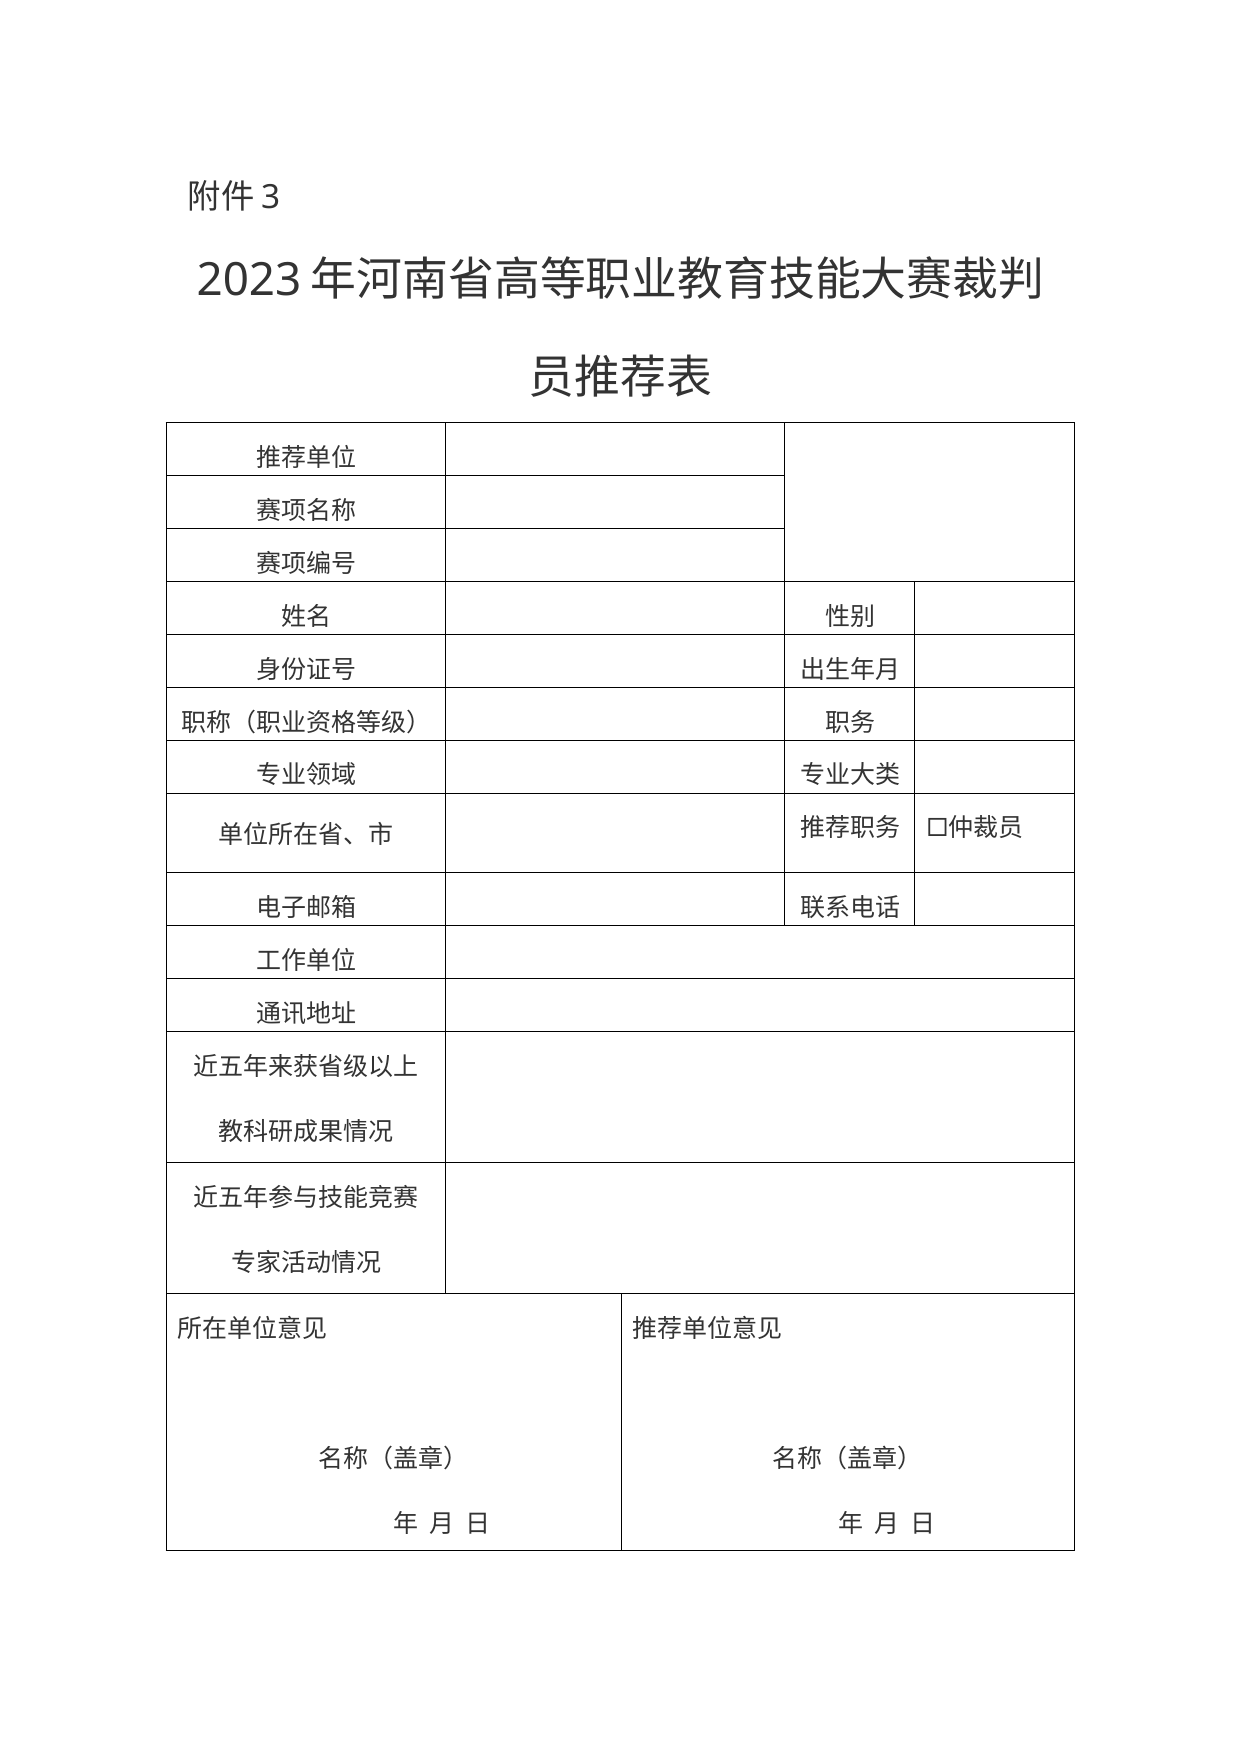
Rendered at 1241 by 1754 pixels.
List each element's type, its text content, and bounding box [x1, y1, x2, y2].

table_header [446, 423, 784, 475]
table_cell 性别 [785, 582, 914, 634]
table_cell 专业领域 [167, 741, 445, 792]
table_cell [446, 476, 784, 528]
table_cell 近五年参与技能竞赛 专家活动情况 [167, 1163, 445, 1293]
table_cell 仲裁员 监督员 裁判员 [915, 794, 1074, 872]
table_cell [446, 529, 784, 581]
table_cell 近五年来获省级以上 教科研成果情况 [167, 1032, 445, 1162]
text 2023年河南省高等职业教育技能大赛裁判员推荐表 [187, 227, 1053, 422]
table_header 推荐单位 [167, 423, 445, 475]
table_cell 专业大类 [785, 741, 914, 792]
table_cell [446, 1032, 1074, 1162]
table_cell 职称（职业资格等级） [167, 688, 445, 739]
table_cell [446, 1163, 1074, 1293]
table_cell [446, 635, 784, 687]
table_cell [915, 873, 1074, 925]
text 附件3 [187, 162, 1053, 227]
table_cell 职务 [785, 688, 914, 739]
table_cell 通讯地址 [167, 979, 445, 1031]
table_cell [915, 741, 1074, 792]
table_cell 单位所在省、市 [167, 794, 445, 872]
table_cell 身份证号 [167, 635, 445, 687]
table_cell [446, 582, 784, 634]
table_cell 姓名 [167, 582, 445, 634]
table_cell 赛项名称 [167, 476, 445, 528]
table_cell [915, 688, 1074, 739]
table_cell [446, 979, 1074, 1031]
table_cell 所在单位意见 名称（盖章） 年 月 日 [167, 1294, 621, 1549]
table_cell [446, 688, 784, 739]
table_cell 赛项编号 [167, 529, 445, 581]
table_cell [446, 873, 784, 925]
table_cell [915, 582, 1074, 634]
table_cell 电子邮箱 [167, 873, 445, 925]
table_cell [915, 635, 1074, 687]
table_header [785, 423, 1074, 581]
table_cell 联系电话 [785, 873, 914, 925]
table_cell [446, 926, 1074, 978]
table_cell 出生年月 [785, 635, 914, 687]
table_cell [446, 794, 784, 872]
table_cell 推荐职务 [785, 794, 914, 872]
table_cell 推荐单位意见 名称（盖章） 年 月 日 [622, 1294, 1074, 1549]
table_cell [446, 741, 784, 792]
table_cell 工作单位 [167, 926, 445, 978]
